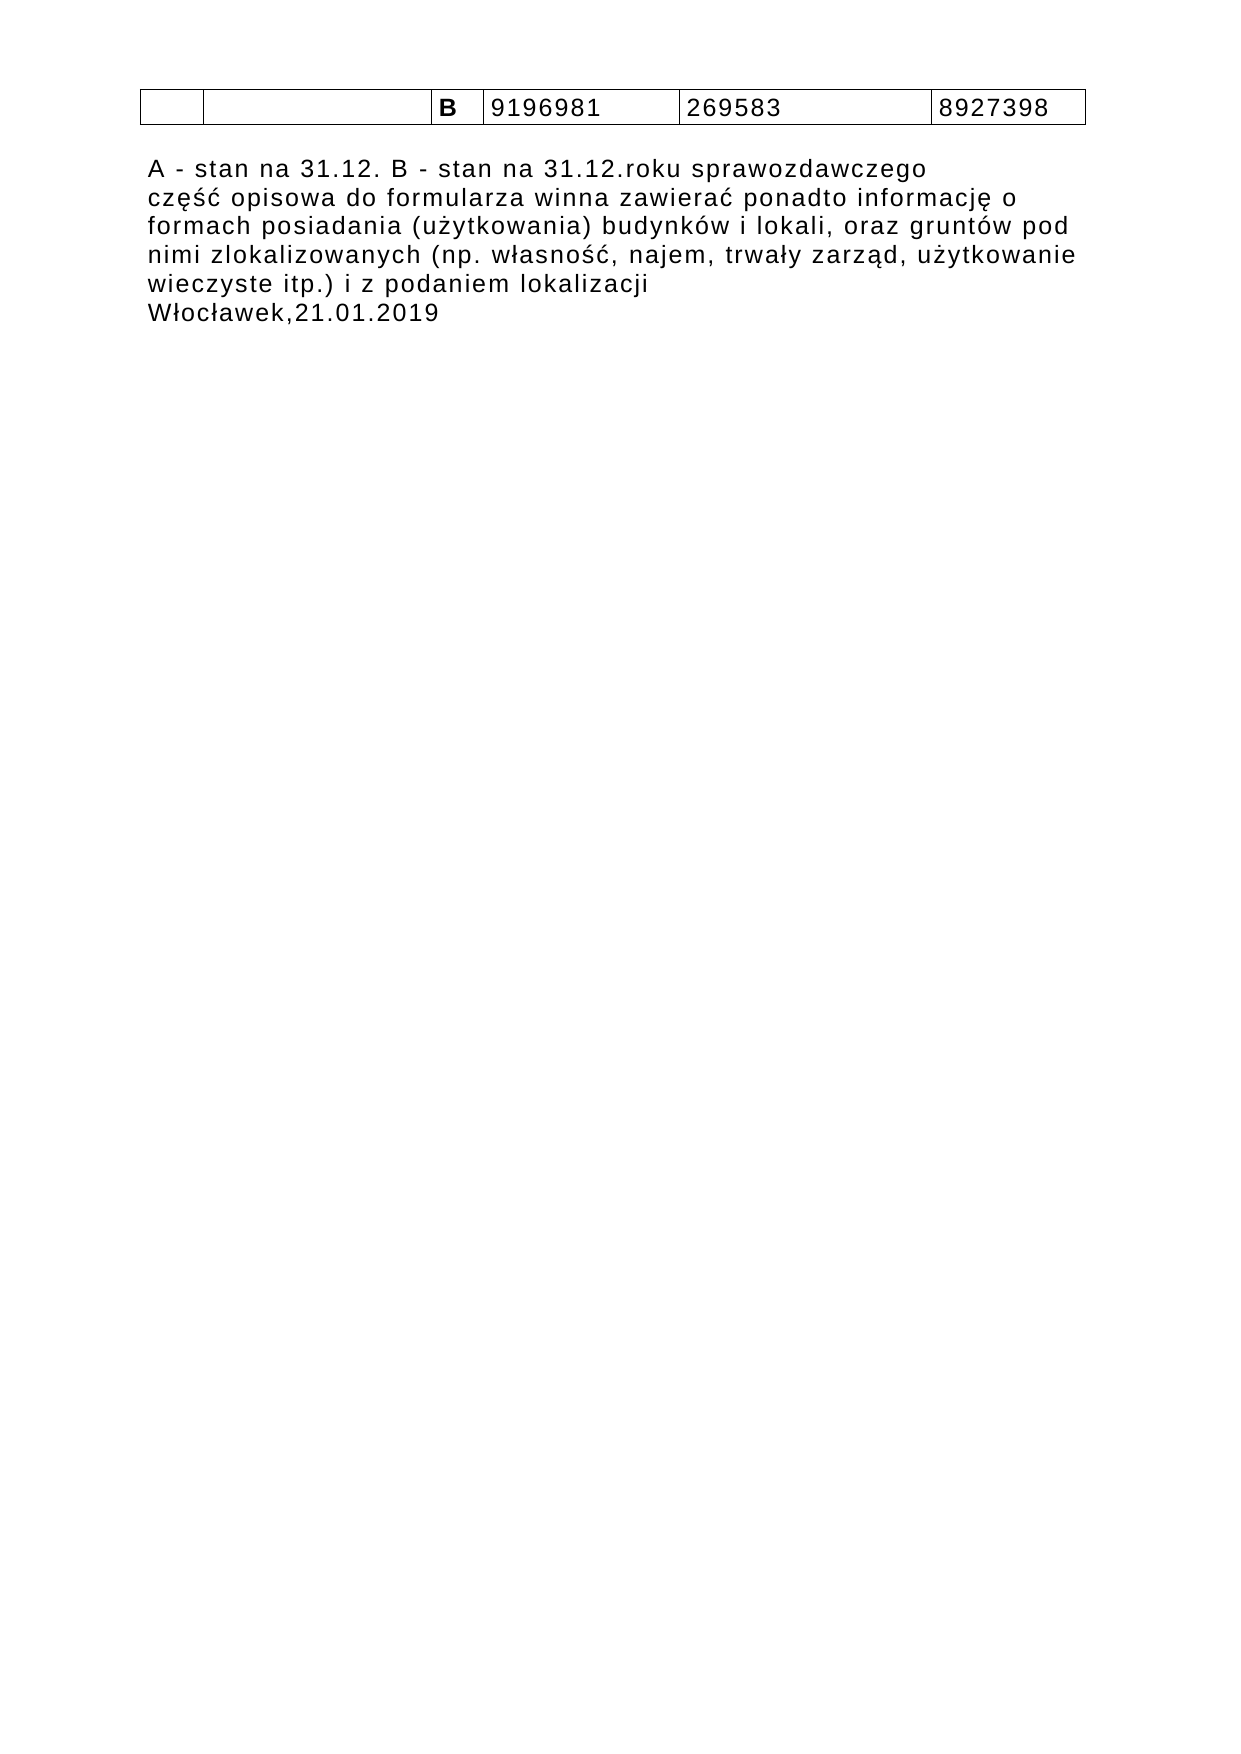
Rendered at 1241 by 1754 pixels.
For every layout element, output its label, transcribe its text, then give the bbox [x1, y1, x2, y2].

text A - stan na 31.12. B - stan na 31.12.roku sprawozdawczego [148, 154, 1093, 183]
text część opisowa do formularza winna zawierać ponadto informację o formach posiadania (użytkowania) budynków i lokali, oraz gruntów pod nimi zlokalizowanych (np. własność, najem, trwały zarząd, użytkowanie wieczyste itp.) i z podaniem lokalizacji [148, 183, 1093, 298]
table_cell [141, 90, 203, 124]
table_cell [204, 90, 431, 124]
text Włocławek,21.01.2019 [148, 298, 1093, 326]
table_cell B [432, 90, 483, 124]
table_cell 9196981 [484, 90, 679, 124]
table_cell 8927398 [932, 90, 1085, 124]
table_cell 269583 [680, 90, 931, 124]
